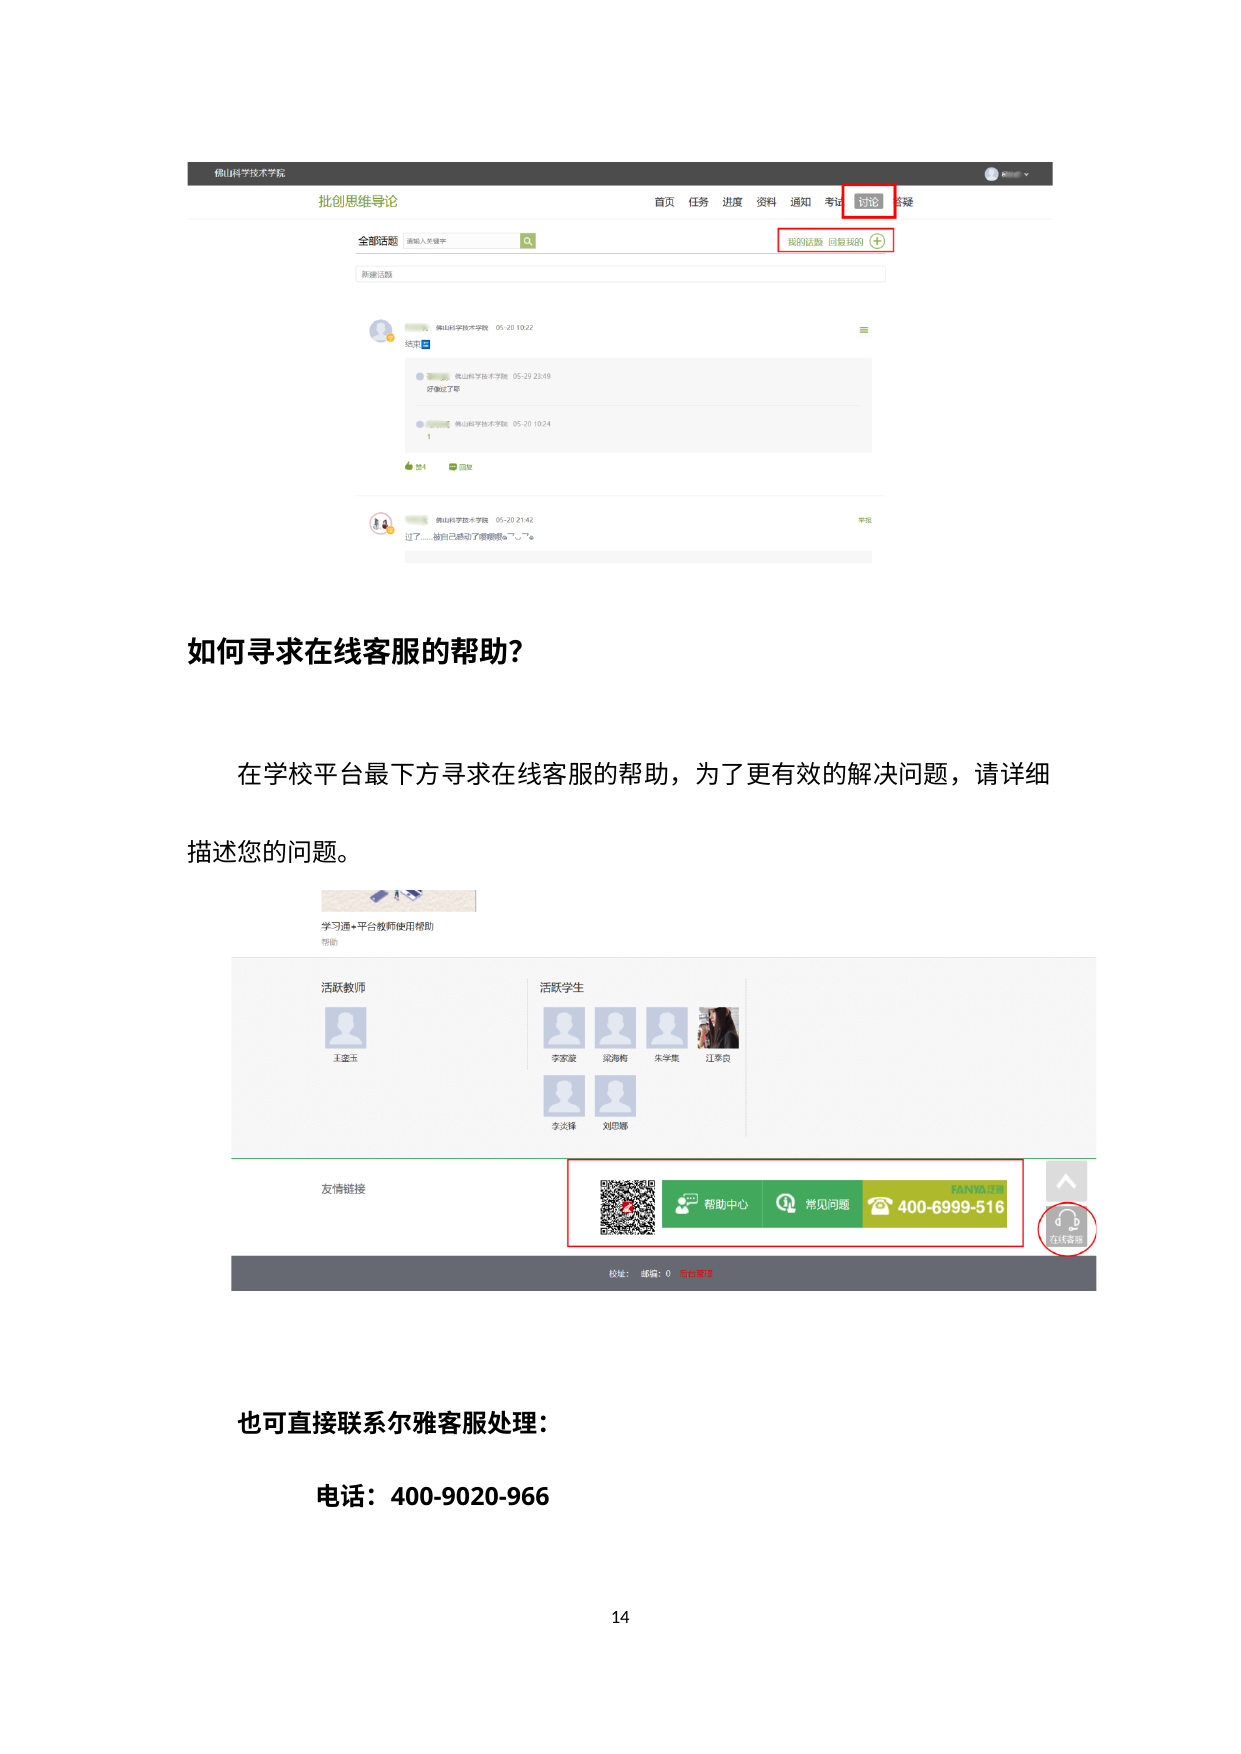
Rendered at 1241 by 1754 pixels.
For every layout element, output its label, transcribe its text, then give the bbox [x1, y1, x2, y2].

picture [231, 890, 1097, 1291]
text 在学校平台最下方寻求在线客服的帮助，为了更有效的解决问题，请详细描述您的问题。 [187, 740, 1053, 883]
text 也可直接联系尔雅客服处理： [187, 1389, 1053, 1454]
text 电话：400-9020-966 [187, 1462, 1053, 1527]
subtitle 如何寻求在线客服的帮助？ [187, 617, 1053, 682]
picture [187, 162, 1053, 563]
